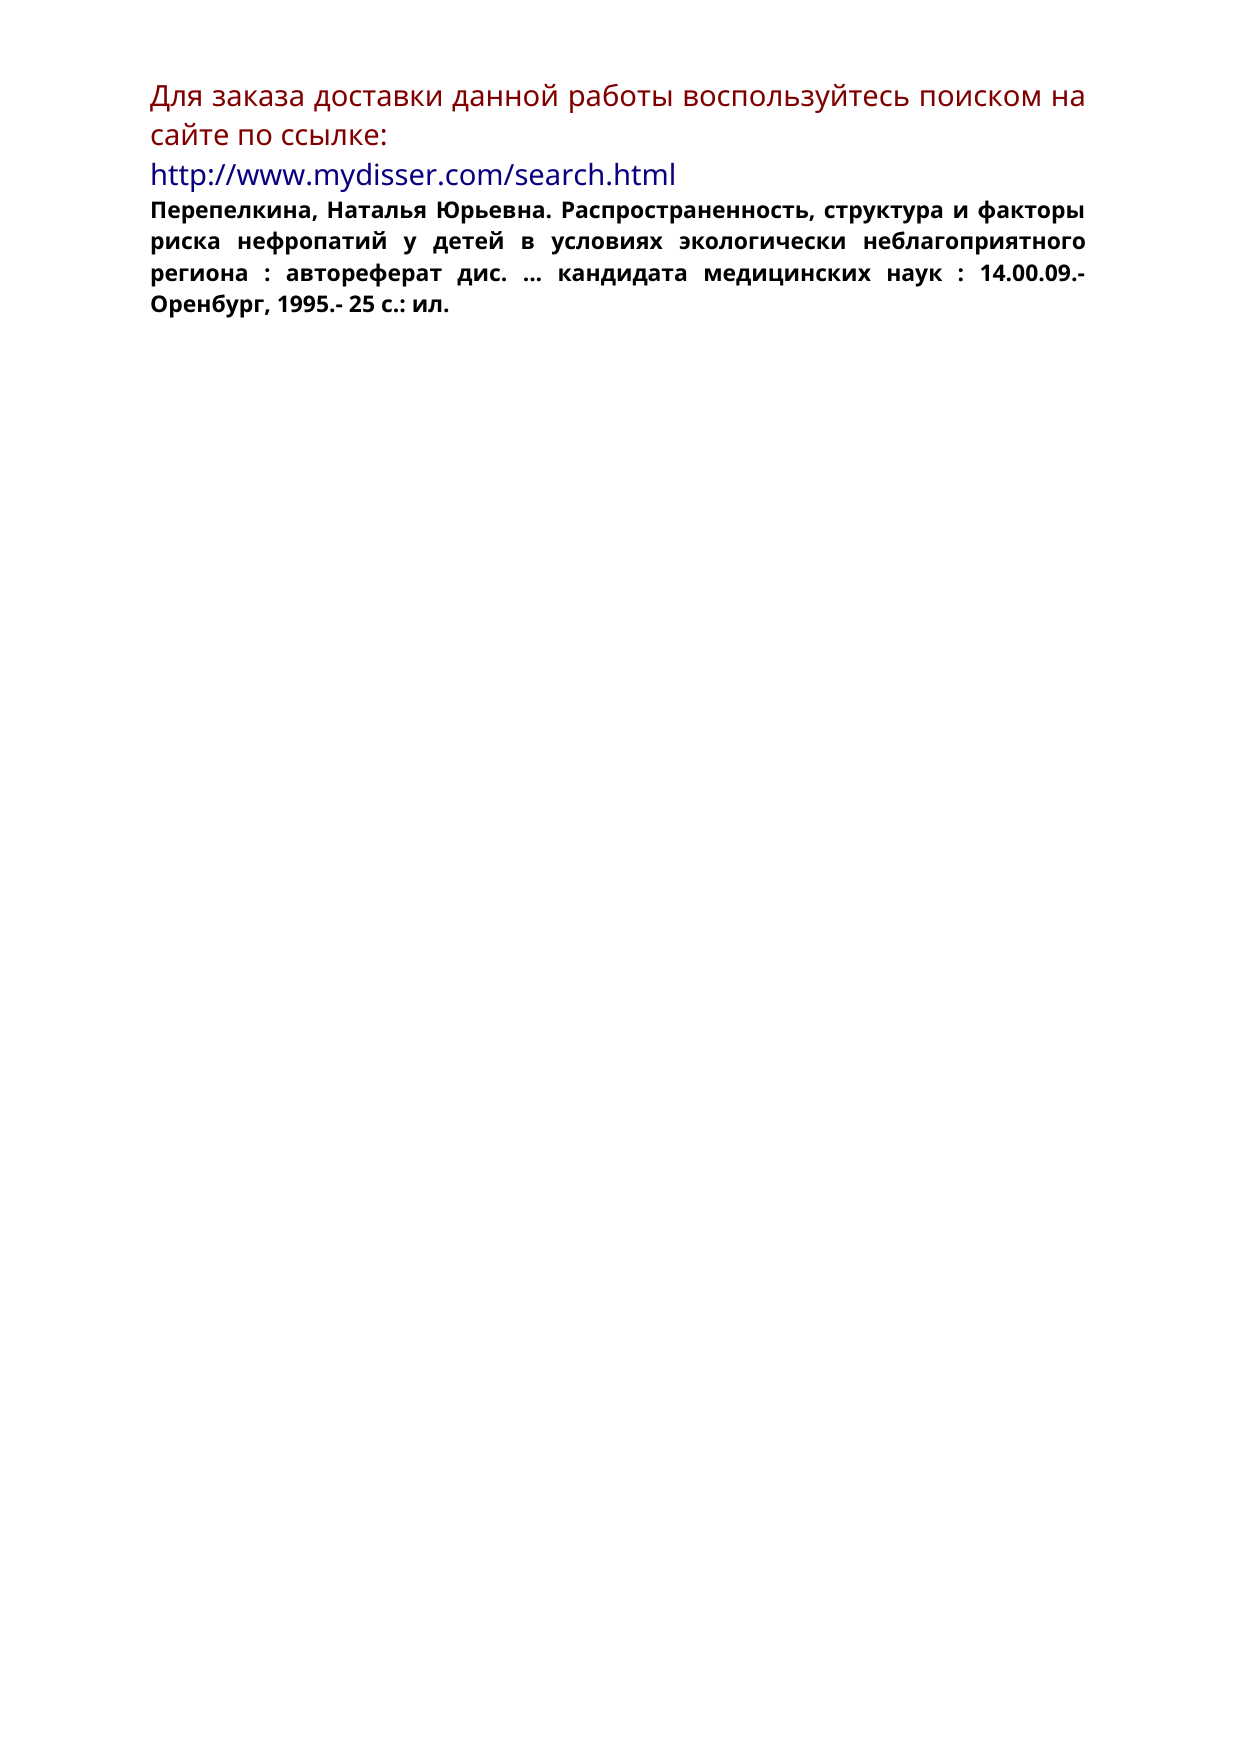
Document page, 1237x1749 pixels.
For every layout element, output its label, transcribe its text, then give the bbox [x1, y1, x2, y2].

text Перепелкина, Наталья Юрьевна. Распространенность, структура и факторы риска нефропатий у детей в условиях экологически неблагоприятного региона : автореферат дис. ... кандидата медицинских наук : 14.00.09.- Оренбург, 1995.- 25 с.: ил. [150, 194, 1086, 319]
